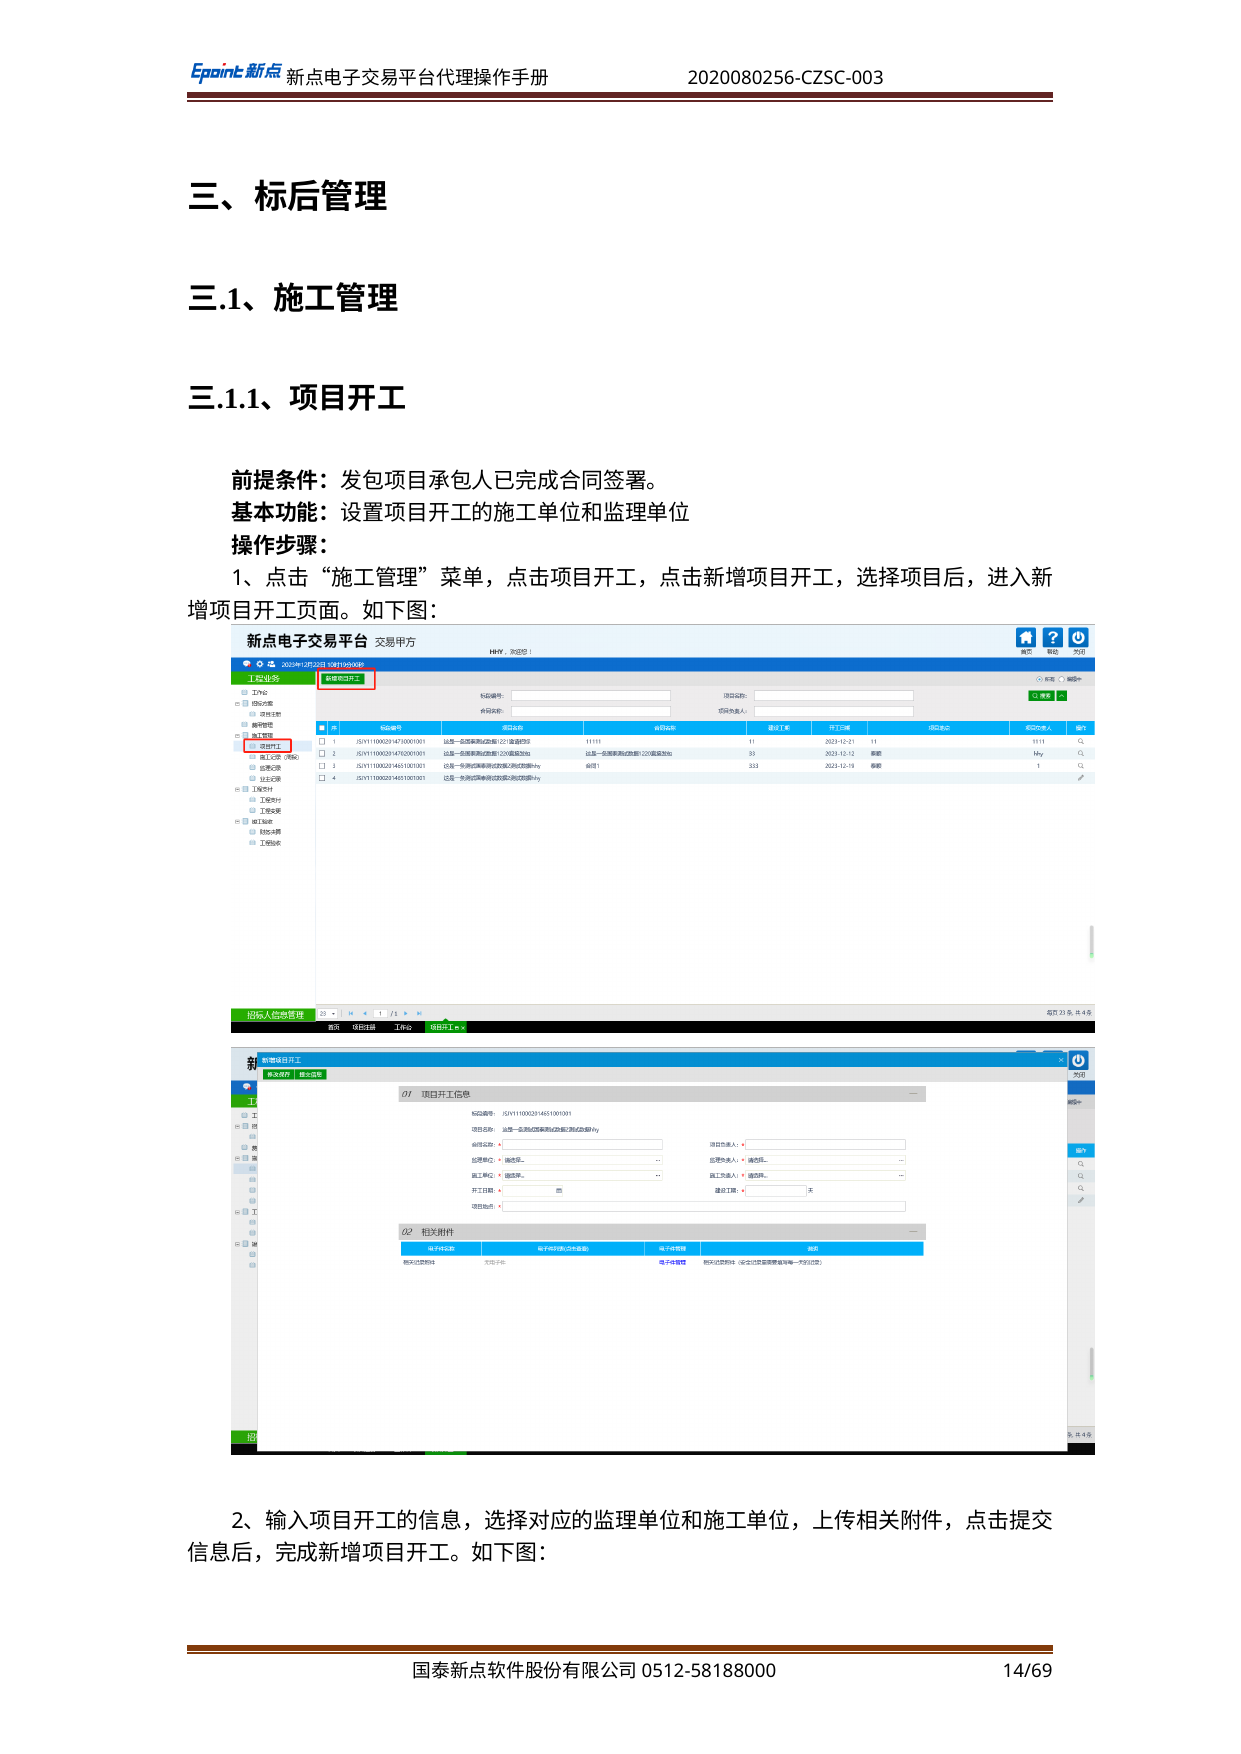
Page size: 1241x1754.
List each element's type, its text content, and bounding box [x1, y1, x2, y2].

picture [231, 1047, 1095, 1455]
text 前提条件：发包项目承包人已完成合同签署。 [187, 462, 1053, 495]
subtitle 施工管理 [187, 263, 1053, 328]
subtitle 标后管理 [187, 162, 1053, 227]
subtitle 项目开工 [187, 364, 1053, 429]
picture [187, 47, 287, 85]
picture [381, 726, 395, 730]
picture [231, 624, 1095, 1033]
text 操作步骤： [187, 527, 1053, 560]
text 基本功能：设置项目开工的施工单位和监理单位 [187, 495, 1053, 527]
list 点击“施工管理”菜单，点击项目开工，点击新增项目开工，选择项目后，进入新增项目开工页面。如下图： [187, 560, 1053, 625]
list 输入项目开工的信息，选择对应的监理单位和施工单位，上传相关附件，点击提交信息后，完成新增项目开工。如下图： [187, 1502, 1053, 1567]
